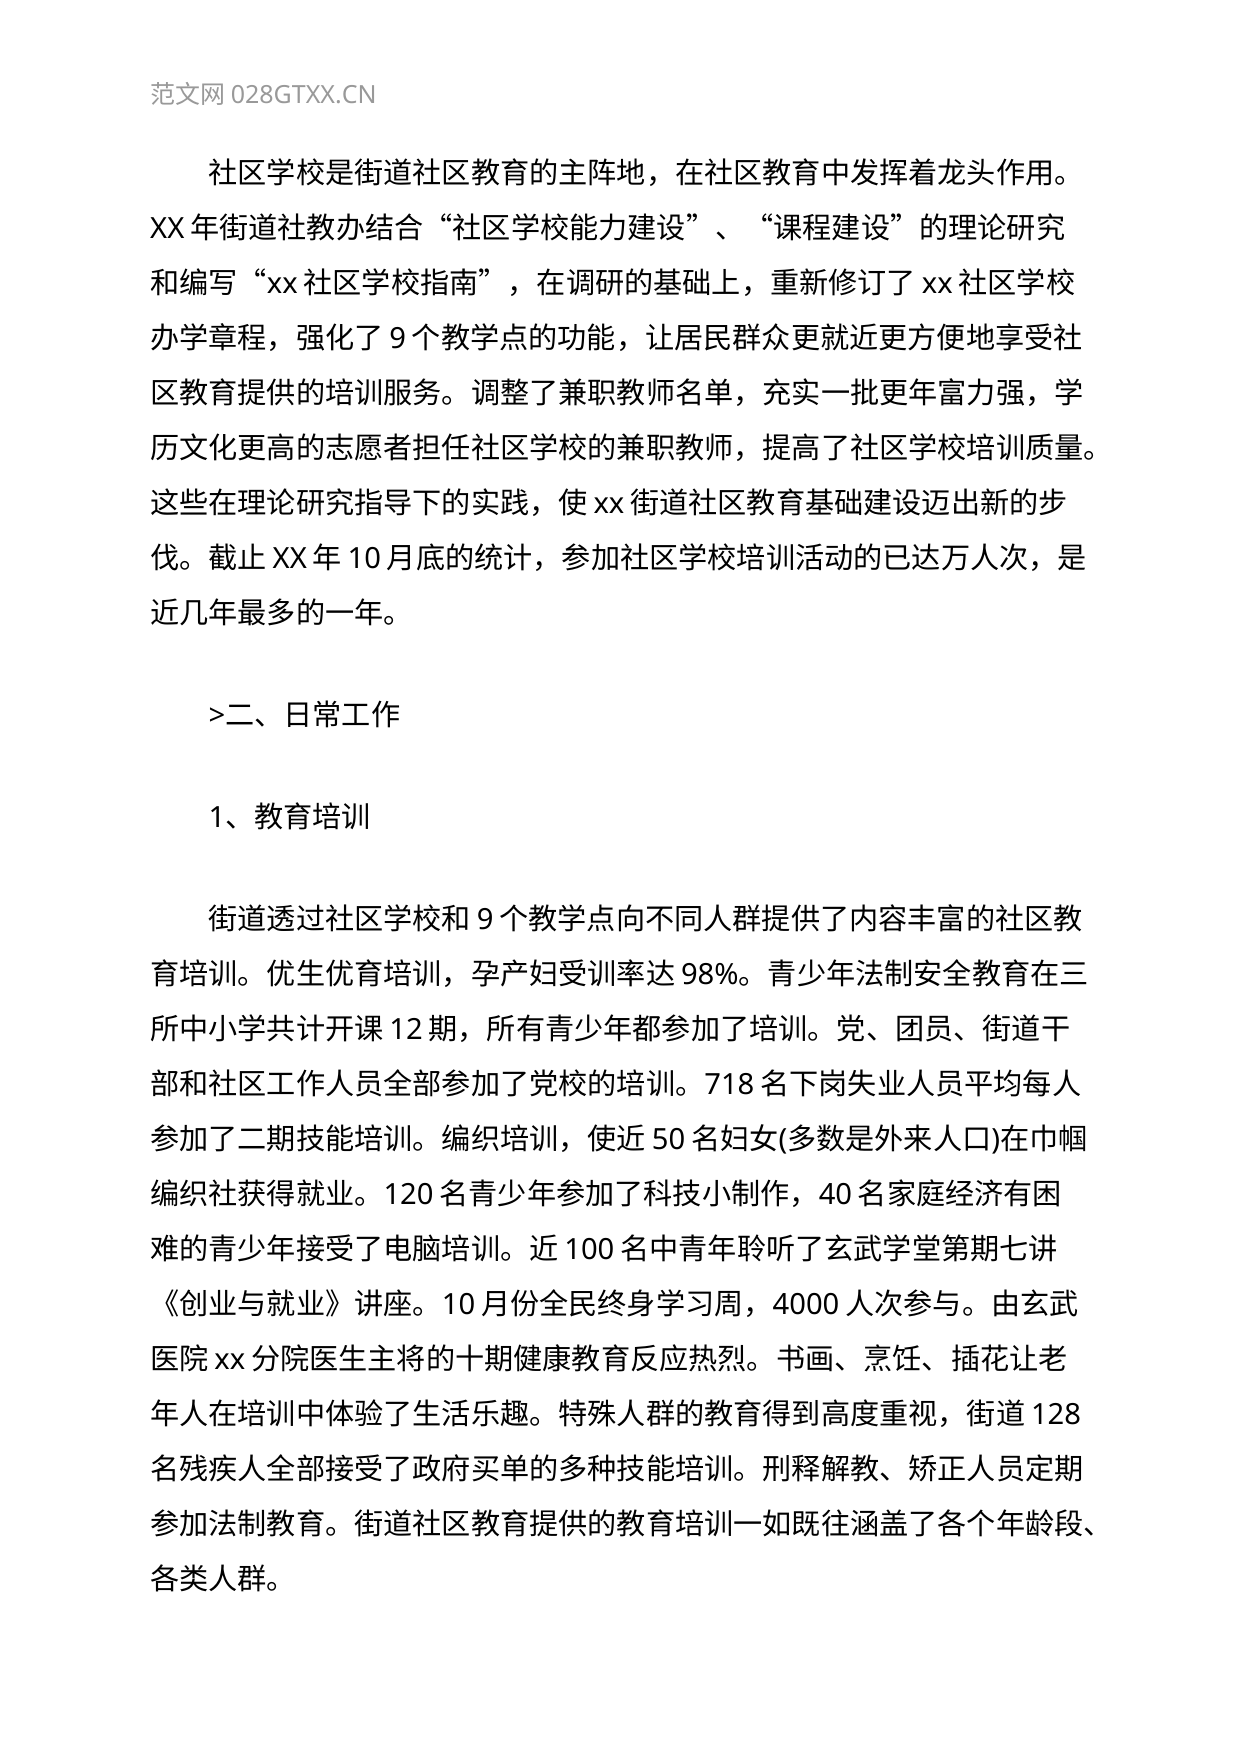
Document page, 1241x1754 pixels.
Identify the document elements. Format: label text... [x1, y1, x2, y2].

text 社区学校是街道社区教育的主阵地，在社区教育中发挥着龙头作用。XX年街道社教办结合“社区学校能力建设”、“课程建设”的理论研究和编写“xx社区学校指南”，在调研的基础上，重新修订了xx社区学校办学章程，强化了9个教学点的功能，让居民群众更就近更方便地享受社区教育提供的培训服务。调整了兼职教师名单，充实一批更年富力强，学历文化更高的志愿者担任社区学校的兼职教师，提高了社区学校培训质量。这些在理论研究指导下的实践，使xx街道社区教育基础建设迈出新的步伐。截止XX年10月底的统计，参加社区学校培训活动的已达万人次，是近几年最多的一年。 [150, 150, 1090, 632]
text 街道透过社区学校和9个教学点向不同人群提供了内容丰富的社区教育培训。优生优育培训，孕产妇受训率达98%。青少年法制安全教育在三所中小学共计开课12期，所有青少年都参加了培训。党、团员、街道干部和社区工作人员全部参加了党校的培训。718名下岗失业人员平均每人参加了二期技能培训。编织培训，使近50名妇女(多数是外来人口)在巾帼编织社获得就业。120名青少年参加了科技小制作，40名家庭经济有困难的青少年接受了电脑培训。近100名中青年聆听了玄武学堂第期七讲《创业与就业》讲座。10月份全民终身学习周，4000人次参与。由玄武医院xx分院医生主将的十期健康教育反应热烈。书画、烹饪、插花让老年人在培训中体验了生活乐趣。特殊人群的教育得到高度重视，街道128名残疾人全部接受了政府买单的多种技能培训。刑释解教、矫正人员定期参加法制教育。街道社区教育提供的教育培训一如既往涵盖了各个年龄段、各类人群。 [150, 895, 1090, 1597]
text 1、教育培训 [150, 793, 1090, 836]
text >二、日常工作 [150, 691, 1090, 734]
